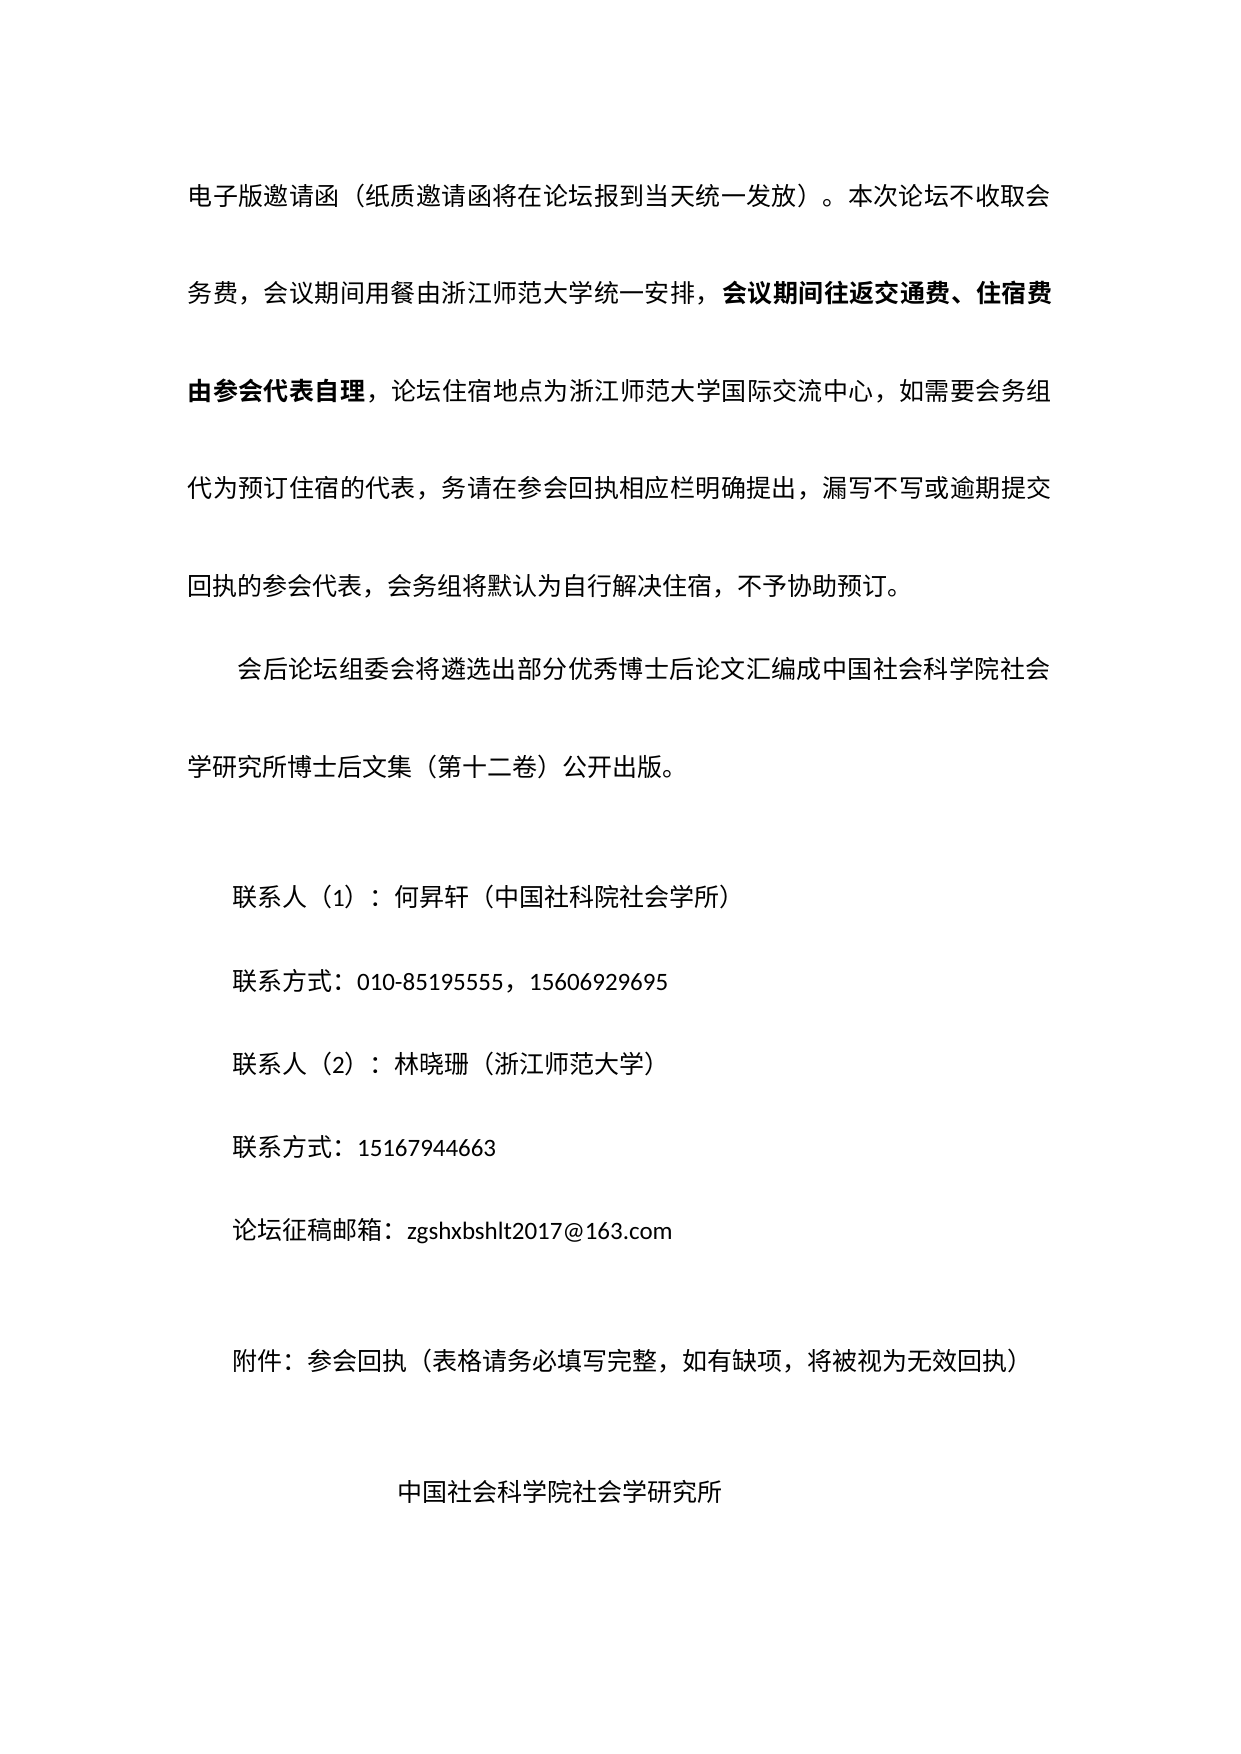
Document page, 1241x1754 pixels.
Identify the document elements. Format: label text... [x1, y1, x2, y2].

text 联系人（1）：何昇轩（中国社科院社会学所） [187, 863, 1053, 928]
text 联系方式：15167944663 [187, 1113, 1053, 1178]
text 附件：参会回执（表格请务必填写完整，如有缺项，将被视为无效回执） [187, 1327, 1053, 1392]
text 论坛征稿邮箱：zgshxbshlt2017@163.com [187, 1196, 1053, 1261]
text 联系方式：010-85195555，15606929695 [187, 947, 1053, 1012]
text 中国社会科学院社会学研究所 [187, 1458, 1053, 1523]
text 会后论坛组委会将遴选出部分优秀博士后论文汇编成中国社会科学院社会学研究所博士后文集（第十二卷）公开出版。 [187, 635, 1053, 798]
text 联系人（2）：林晓珊（浙江师范大学） [187, 1030, 1053, 1095]
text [187, 162, 1053, 617]
